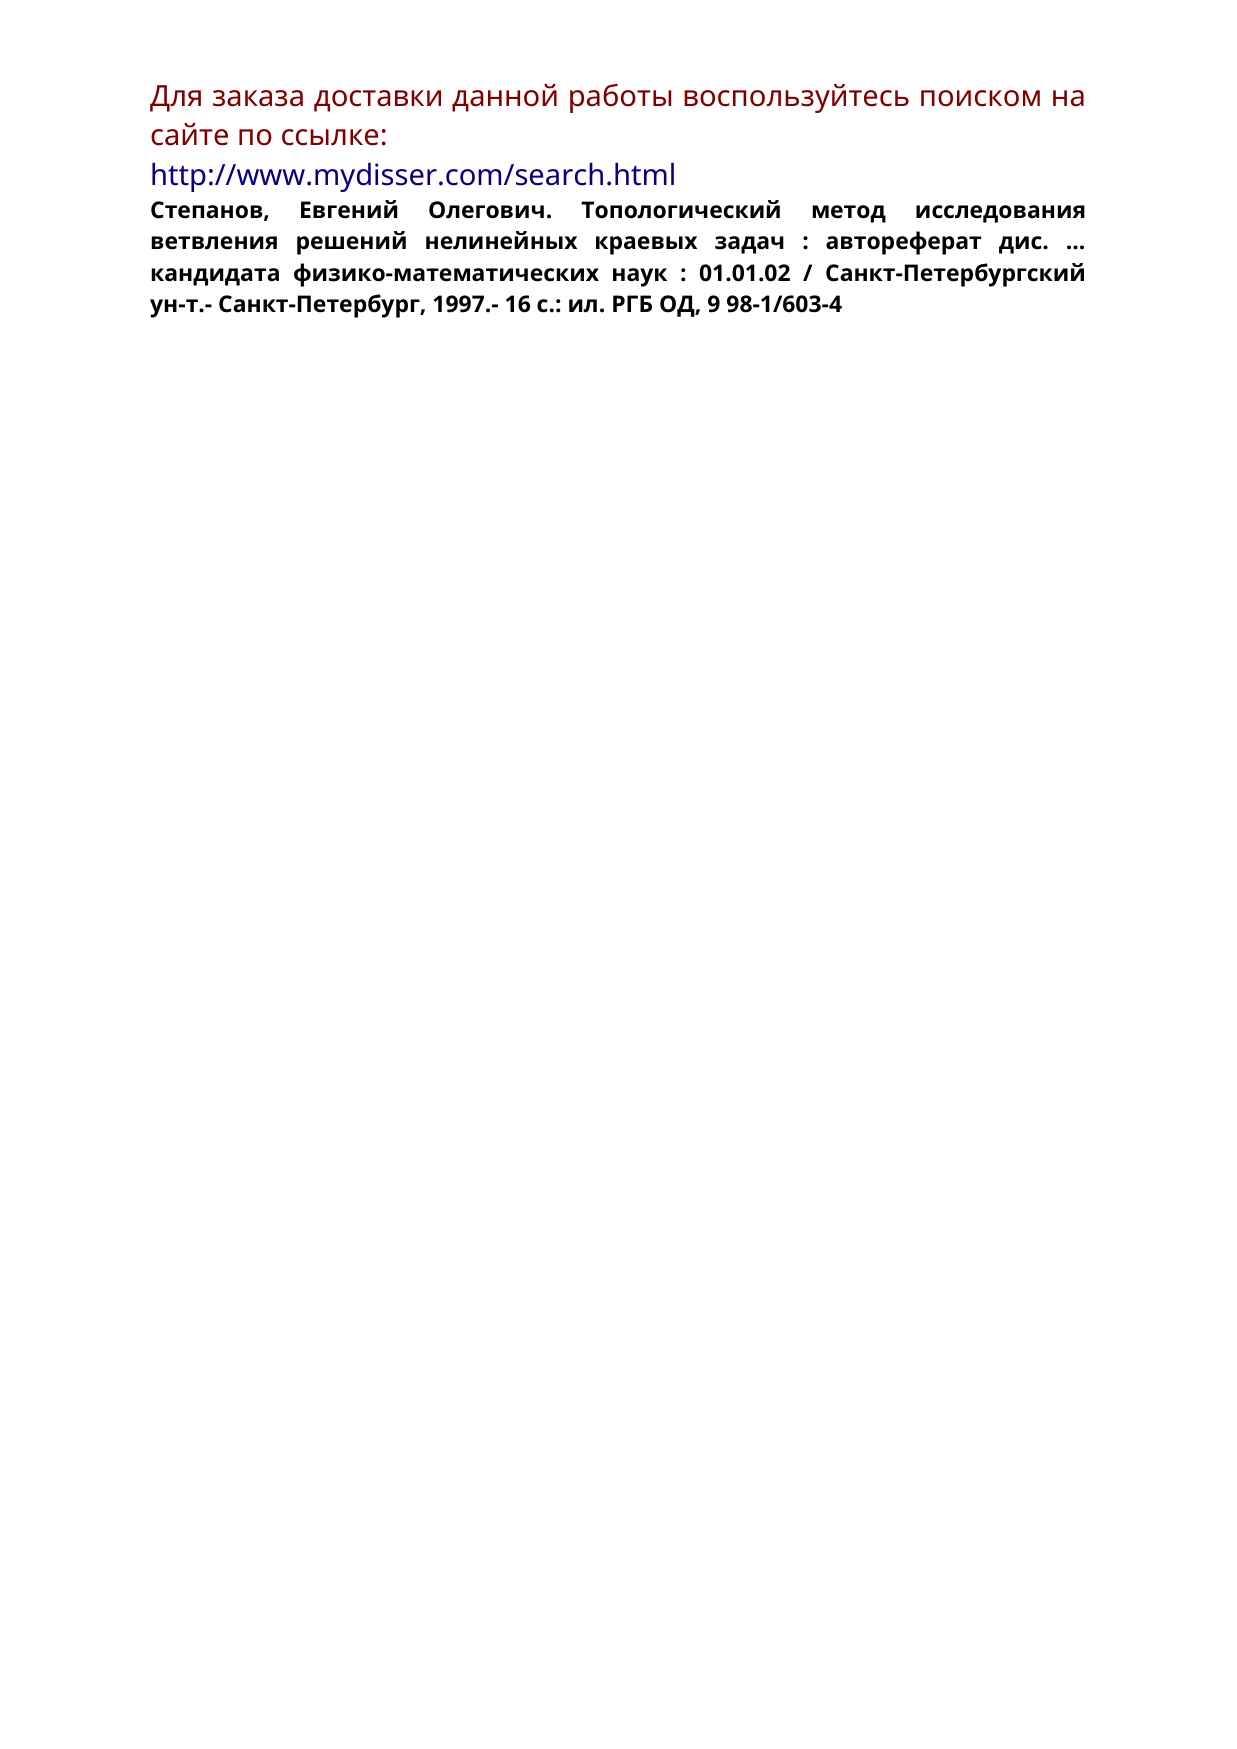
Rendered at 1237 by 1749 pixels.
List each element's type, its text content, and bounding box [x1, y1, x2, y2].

text Степанов, Евгений Олегович. Топологический метод исследования ветвления решений нелинейных краевых задач : автореферат дис. ... кандидата физико-математических наук : 01.01.02 / Санкт-Петербургский ун-т.- Санкт-Петербург, 1997.- 16 с.: ил. РГБ ОД, 9 98-1/603-4 [150, 194, 1086, 319]
